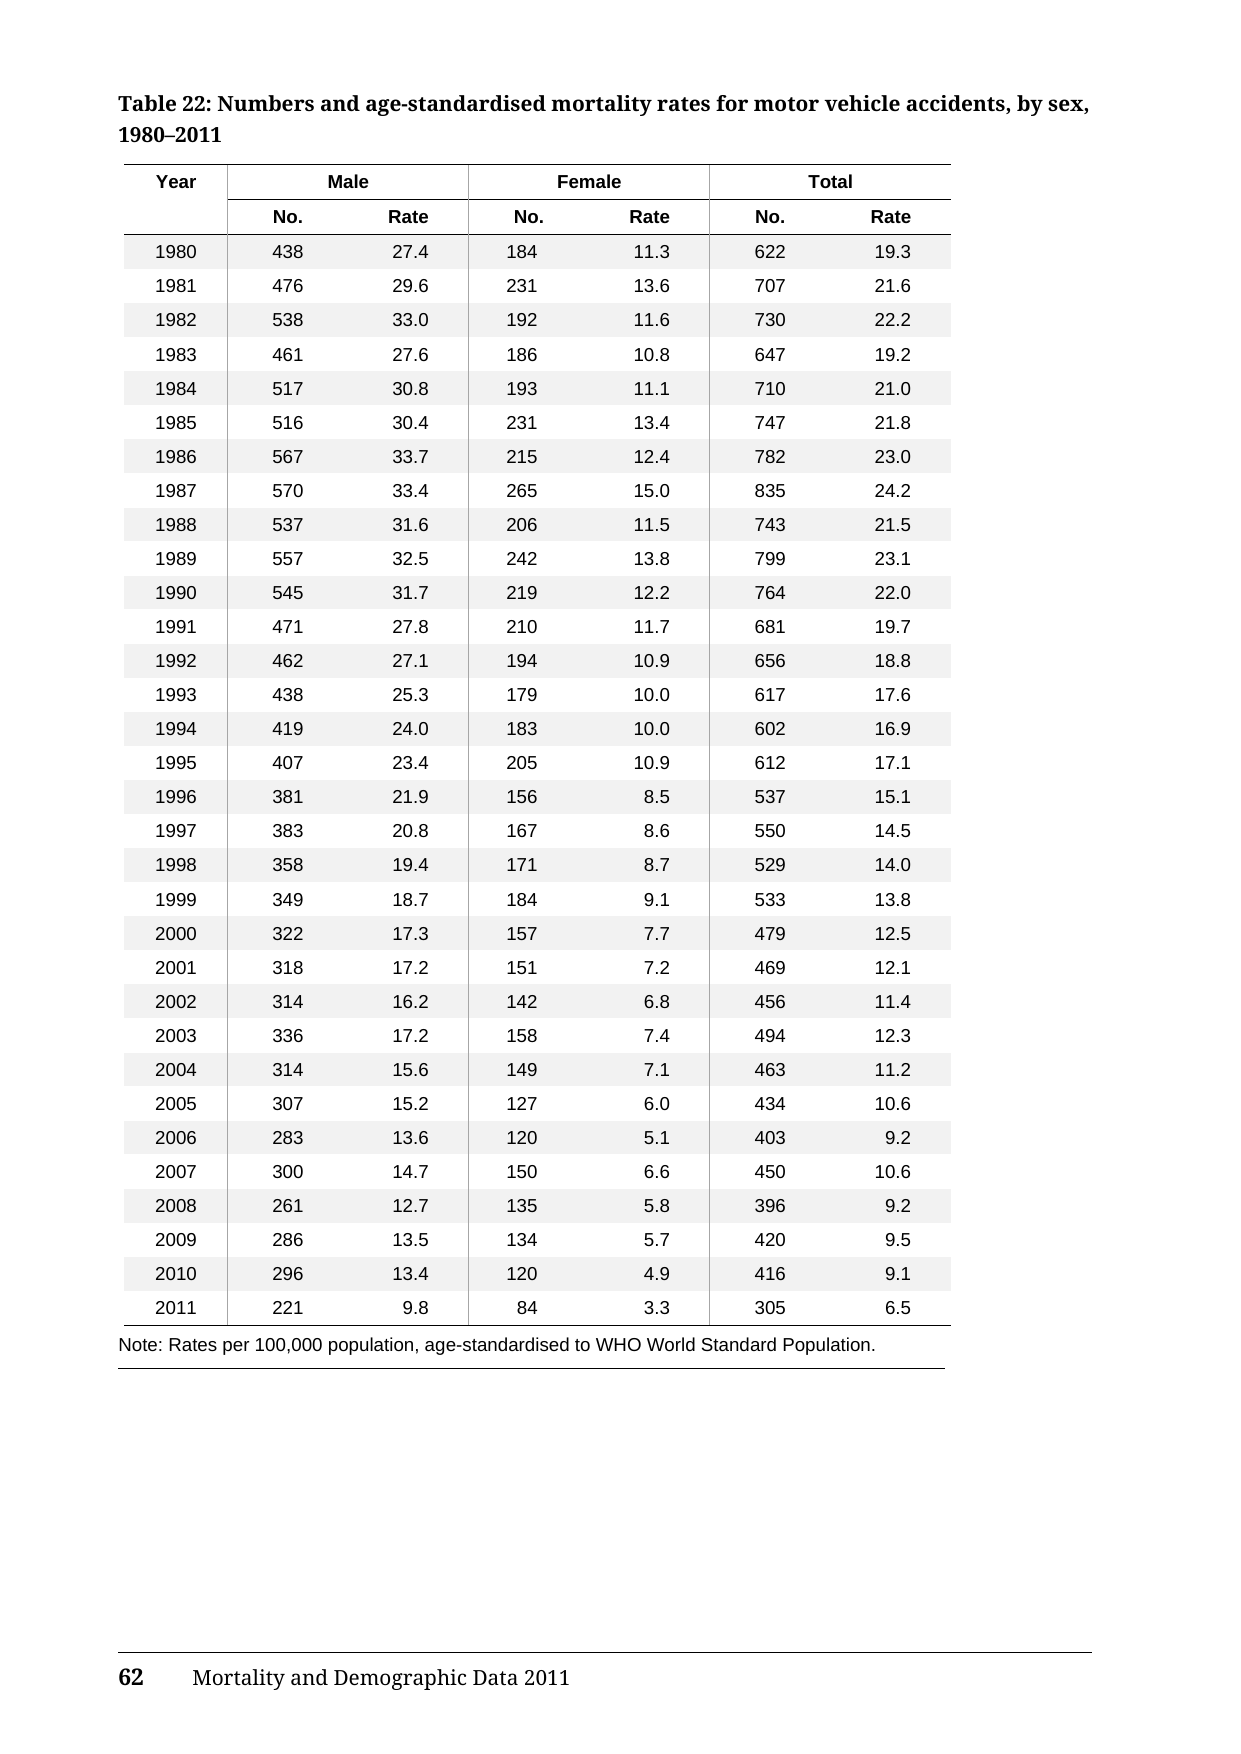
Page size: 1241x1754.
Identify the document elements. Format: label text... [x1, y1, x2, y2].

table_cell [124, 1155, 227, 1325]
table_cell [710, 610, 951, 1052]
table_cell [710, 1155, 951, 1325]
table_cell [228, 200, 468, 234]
text Note: Rates per 100,000 population, age-standardised to WHO World Standard Population. [118, 1334, 945, 1368]
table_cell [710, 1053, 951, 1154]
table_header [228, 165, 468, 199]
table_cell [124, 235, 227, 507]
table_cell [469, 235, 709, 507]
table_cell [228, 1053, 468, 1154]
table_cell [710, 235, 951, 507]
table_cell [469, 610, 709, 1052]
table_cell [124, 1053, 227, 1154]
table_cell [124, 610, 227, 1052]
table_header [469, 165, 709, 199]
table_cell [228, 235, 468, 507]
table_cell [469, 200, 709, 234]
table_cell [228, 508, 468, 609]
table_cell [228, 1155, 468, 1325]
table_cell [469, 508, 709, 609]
text Table 22: Numbers and age-standardised mortality rates for motor vehicle accidents, by sex, 1980–2011 [118, 89, 1092, 148]
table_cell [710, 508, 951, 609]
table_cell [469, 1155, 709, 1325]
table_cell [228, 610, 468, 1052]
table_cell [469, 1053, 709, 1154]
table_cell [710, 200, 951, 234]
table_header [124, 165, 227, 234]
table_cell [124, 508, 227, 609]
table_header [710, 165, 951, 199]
